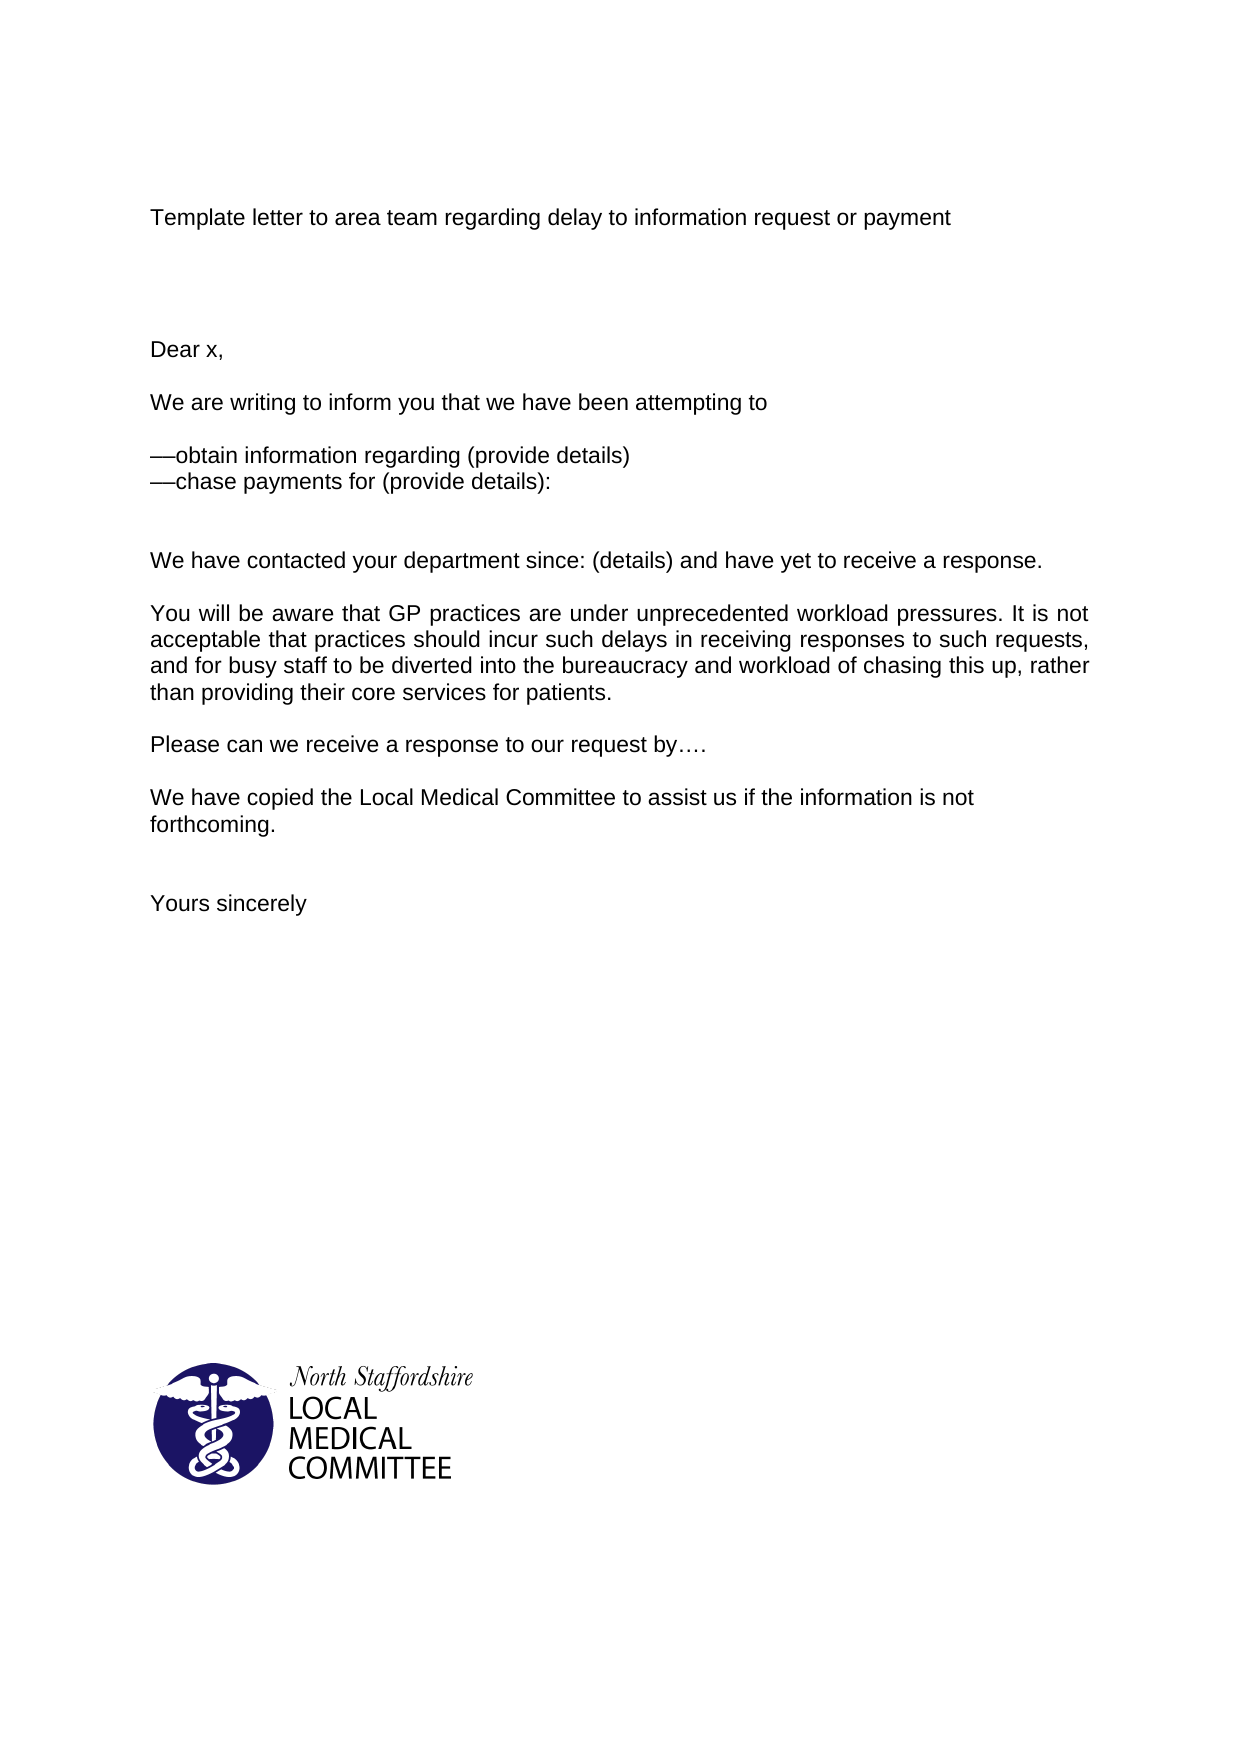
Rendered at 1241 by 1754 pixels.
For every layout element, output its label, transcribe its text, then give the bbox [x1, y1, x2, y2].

text Please can we receive a response to our request by…. [150, 731, 1090, 758]
text Yours sincerely [150, 889, 1090, 916]
picture [153, 1363, 473, 1485]
text We have contacted your department since: (details) and have yet to receive a response. [150, 547, 1090, 573]
text We are writing to inform you that we have been attempting to [150, 389, 1090, 415]
text Template letter to area team regarding delay to information request or payment [150, 204, 1090, 231]
text Dear x, [150, 336, 1090, 362]
text We have copied the Local Medical Committee to assist us if the information is not [150, 784, 1090, 811]
text forthcoming. [150, 811, 1090, 837]
text ––chase payments for (provide details): [150, 468, 1090, 494]
text ––obtain information regarding (provide details) [150, 442, 1090, 468]
text You will be aware that GP practices are under unprecedented workload pressures. It is not acceptable that practices should incur such delays in receiving responses to such requests, and for busy staff to be diverted into the bureaucracy and workload of chasing this up, rather than providing their core services for patients. [150, 600, 1090, 705]
